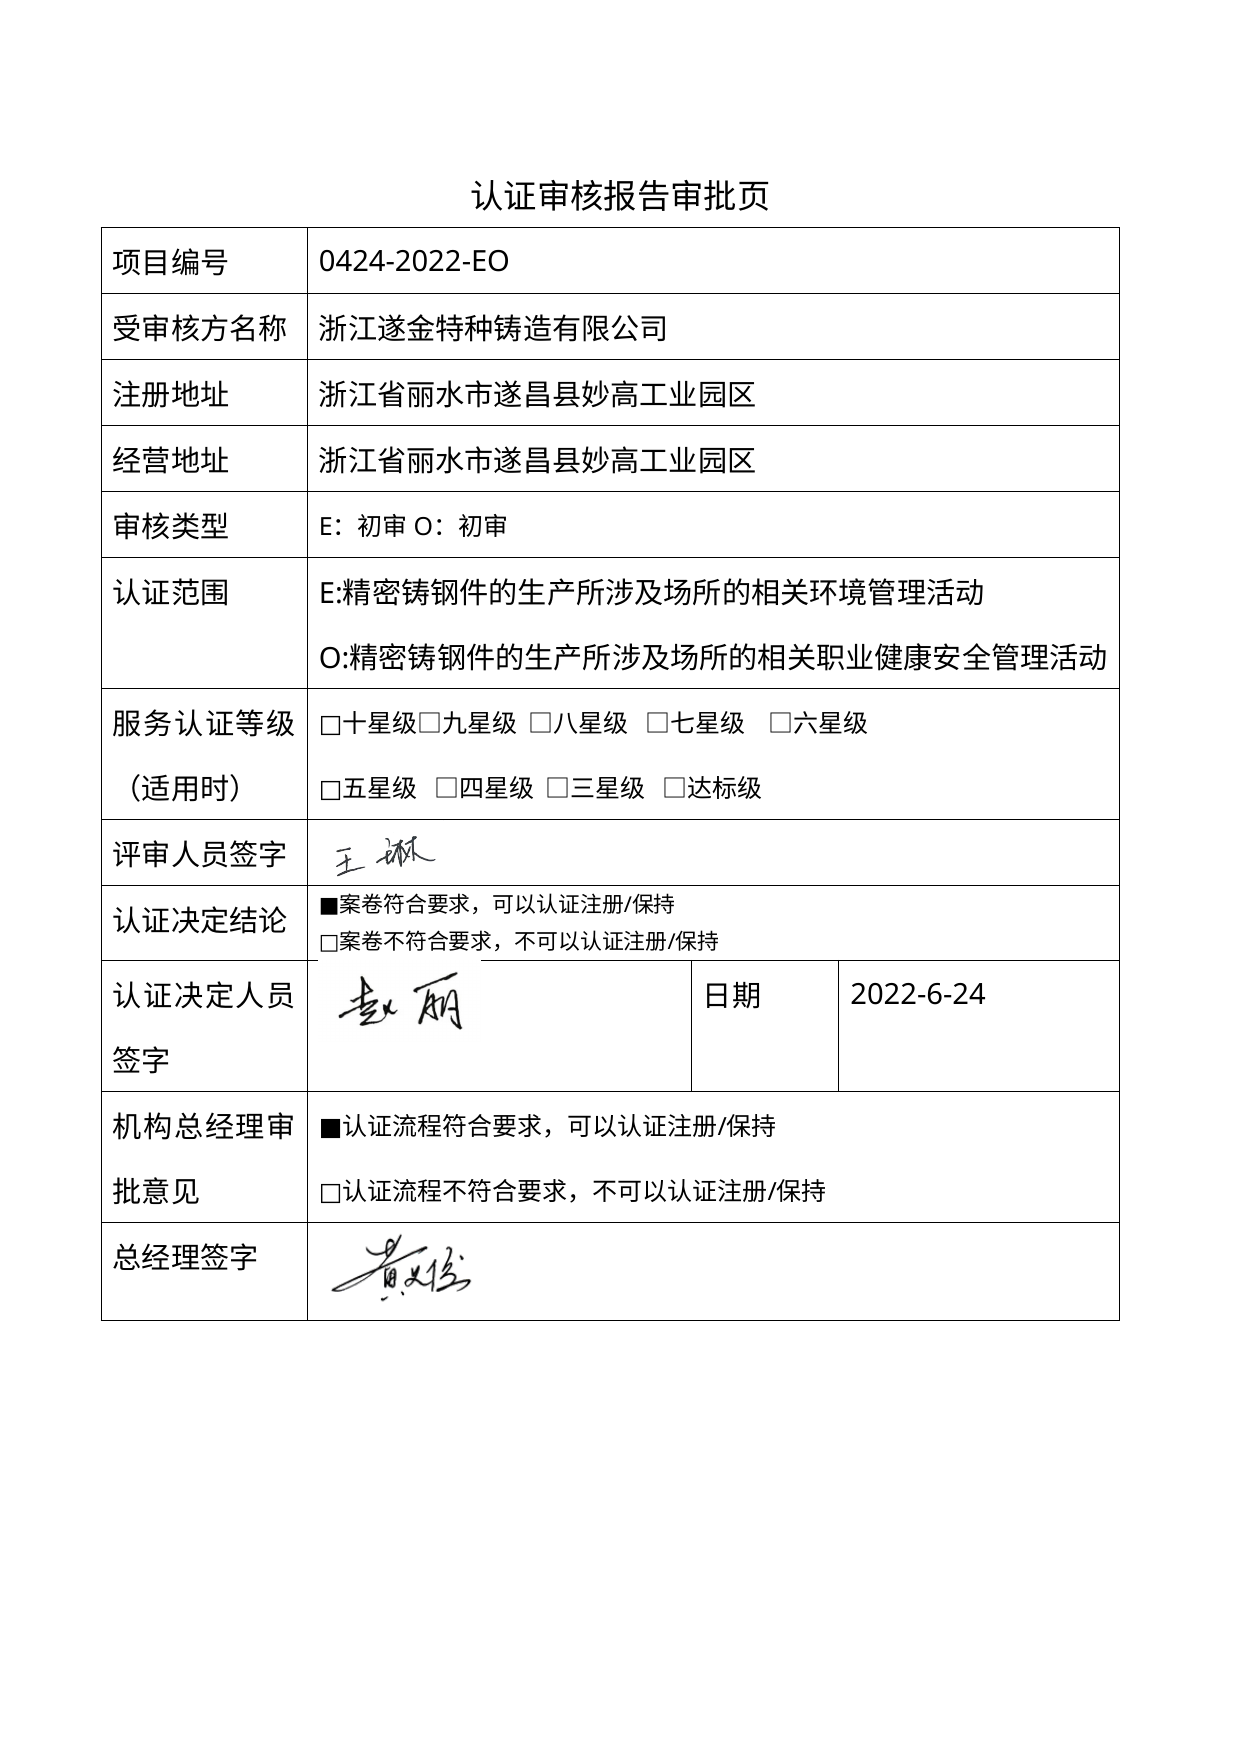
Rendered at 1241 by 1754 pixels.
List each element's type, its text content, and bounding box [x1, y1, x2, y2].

table_cell □十星级□九星级 □八星级 □七星级 □六星级 □五星级 □四星级 □三星级 □达标级 [308, 689, 1119, 819]
table_cell E：初审 O：初审 [308, 492, 1119, 557]
table_cell 受审核方名称 [102, 294, 307, 359]
table_cell ■案卷符合要求，可以认证注册/保持 □案卷不符合要求，不可以认证注册/保持 [308, 886, 1119, 960]
table_cell E:精密铸钢件的生产所涉及场所的相关环境管理活动 O:精密铸钢件的生产所涉及场所的相关职业健康安全管理活动 [308, 558, 1119, 688]
table_cell [308, 961, 691, 1091]
table_cell 评审人员签字 [102, 820, 307, 885]
table_cell 2022-6-24 [839, 961, 1119, 1091]
table_cell 认证范围 [102, 558, 307, 688]
table_cell [308, 820, 1119, 885]
table_cell 认证决定结论 [102, 886, 307, 960]
table_cell 日期 [692, 961, 838, 1091]
table_cell ■认证流程符合要求，可以认证注册/保持 □认证流程不符合要求，不可以认证注册/保持 [308, 1092, 1119, 1222]
table_cell 审核类型 [102, 492, 307, 557]
table_cell 认证决定人员签字 [102, 961, 307, 1091]
picture [318, 960, 481, 1042]
picture [318, 1222, 488, 1312]
table_header 0424-2022-EO [308, 228, 1119, 293]
table_cell 注册地址 [102, 360, 307, 425]
picture [318, 820, 444, 883]
table_cell 浙江省丽水市遂昌县妙高工业园区 [308, 426, 1119, 491]
table_cell 浙江省丽水市遂昌县妙高工业园区 [308, 360, 1119, 425]
table_cell [308, 1223, 1119, 1320]
table_cell 总经理签字 [102, 1223, 307, 1320]
table_cell 浙江遂金特种铸造有限公司 [308, 294, 1119, 359]
text 认证审核报告审批页 [112, 162, 1128, 227]
table_cell 机构总经理审批意见 [102, 1092, 307, 1222]
table_cell 服务认证等级（适用时） [102, 689, 307, 819]
table_header 项目编号 [102, 228, 307, 293]
table_cell 经营地址 [102, 426, 307, 491]
